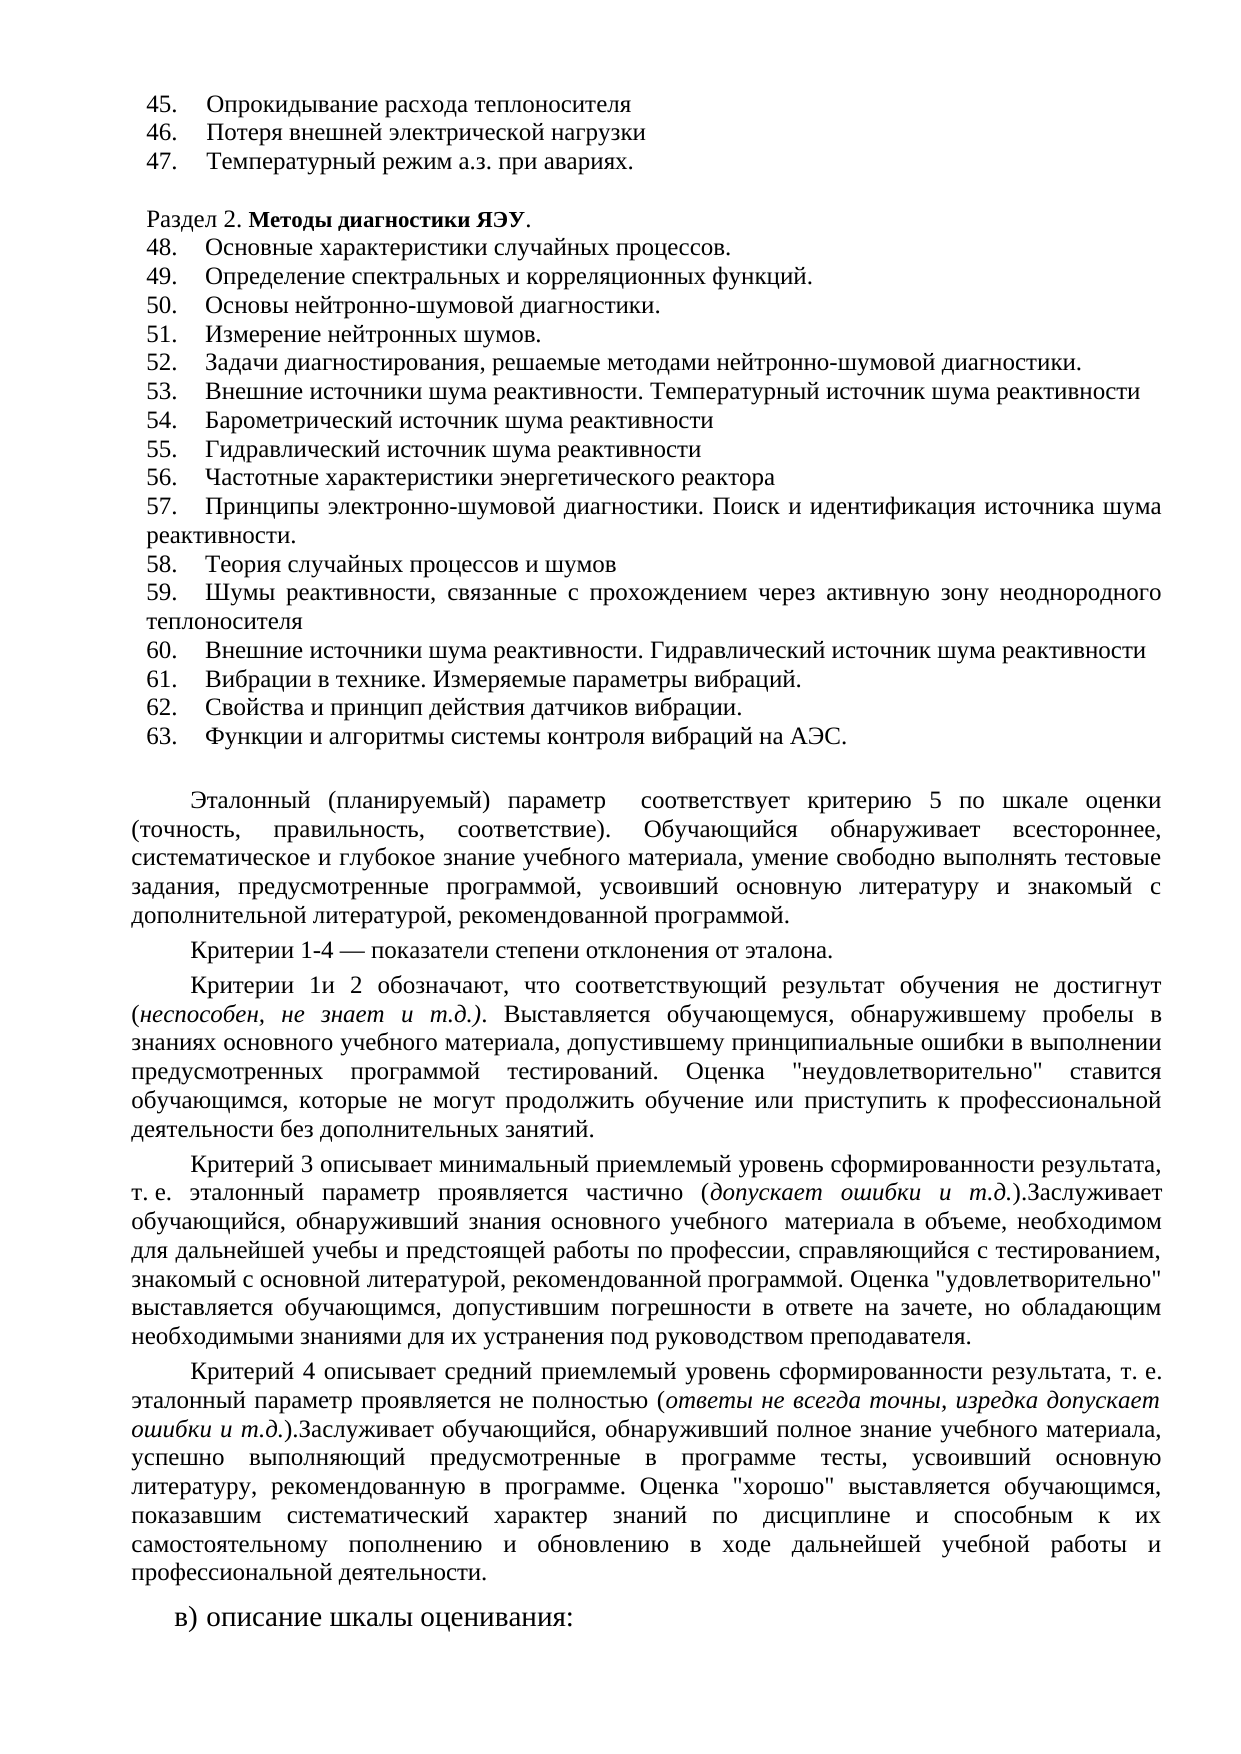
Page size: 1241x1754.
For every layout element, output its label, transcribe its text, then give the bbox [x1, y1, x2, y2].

list Барометрический источник шума реактивности [146, 405, 1162, 434]
list Свойства и принцип действия датчиков вибрации. [146, 692, 1162, 721]
list Вибрации в технике. Измеряемые параметры вибраций. [146, 664, 1162, 692]
text Критерий 3 описывает минимальный приемлемый уровень сформированности результата, т. е. эталонный параметр проявляется частично (допускает ошибки и т.д.).Заслуживает обучающийся, обнаруживший знания основного учебного материала в объеме, необходимом для дальнейшей учебы и предстоящей работы по профессии, справляющийся с тестированием, знакомый с основной литературой, рекомендованной программой. Оценка "удовлетворительно" выставляется обучающимся, допустившим погрешности в ответе на зачете, но обладающим необходимыми знаниями для их устранения под руководством преподавателя. [131, 1149, 1162, 1350]
list Частотные характеристики энергетического реактора [146, 462, 1162, 491]
list Внешние источники шума реактивности. Гидравлический источник шума реактивности [146, 635, 1162, 664]
list Измерение нейтронных шумов. [146, 319, 1162, 347]
list Потеря внешней электрической нагрузки [131, 117, 1162, 146]
text Эталонный (планируемый) параметр соответствует критерию 5 по шкале оценки (точность, правильность, соответствие). Обучающийся обнаруживает всестороннее, систематическое и глубокое знание учебного материала, умение свободно выполнять тестовые задания, предусмотренные программой, усвоивший основную литературу и знакомый с дополнительной литературой, рекомендованной программой. [131, 785, 1162, 929]
text Критерии 1и 2 обозначают, что соответствующий результат обучения не достигнут (неспособен, не знает и т.д.). Выставляется обучающемуся, обнаружившему пробелы в знаниях основного учебного материала, допустившему принципиальные ошибки в выполнении предусмотренных программой тестирований. Оценка "неудовлетворительно" ставится обучающимся, которые не могут продолжить обучение или приступить к профессиональной деятельности без дополнительных занятий. [131, 970, 1162, 1142]
list Опрокидывание расхода теплоносителя [131, 89, 1162, 117]
list Гидравлический источник шума реактивности [146, 434, 1162, 462]
text Раздел 2. Методы диагностики ЯЭУ. [146, 204, 1162, 232]
list Основные характеристики случайных процессов. [146, 232, 1162, 261]
text в) описание шкалы оценивания: [174, 1599, 1162, 1632]
list Принципы электронно-шумовой диагностики. Поиск и идентификация источника шума реактивности. [146, 491, 1162, 549]
list Температурный режим а.з. при авариях. [131, 146, 1162, 175]
text Критерий 4 описывает средний приемлемый уровень сформированности результата, т. е. эталонный параметр проявляется не полностью (ответы не всегда точны, изредка допускает ошибки и т.д.).Заслуживает обучающийся, обнаруживший полное знание учебного материала, успешно выполняющий предусмотренные в программе тесты, усвоивший основную литературу, рекомендованную в программе. Оценка "хорошо" выставляется обучающимся, показавшим систематический характер знаний по дисциплине и способным к их самостоятельному пополнению и обновлению в ходе дальнейшей учебной работы и профессиональной деятельности. [131, 1356, 1162, 1586]
list Основы нейтронно-шумовой диагностики. [146, 290, 1162, 319]
list Определение спектральных и корреляционных функций. [146, 261, 1162, 290]
list Задачи диагностирования, решаемые методами нейтронно-шумовой диагностики. [146, 347, 1162, 376]
list Внешние источники шума реактивности. Температурный источник шума реактивности [146, 376, 1162, 405]
list Шумы реактивности, связанные с прохождением через активную зону неоднородного теплоносителя [146, 577, 1162, 635]
list Функции и алгоритмы системы контроля вибраций на АЭС. [146, 721, 1162, 750]
list Теория случайных процессов и шумов [146, 549, 1162, 577]
text Критерии 1-4 — показатели степени отклонения от эталона. [131, 935, 1162, 964]
